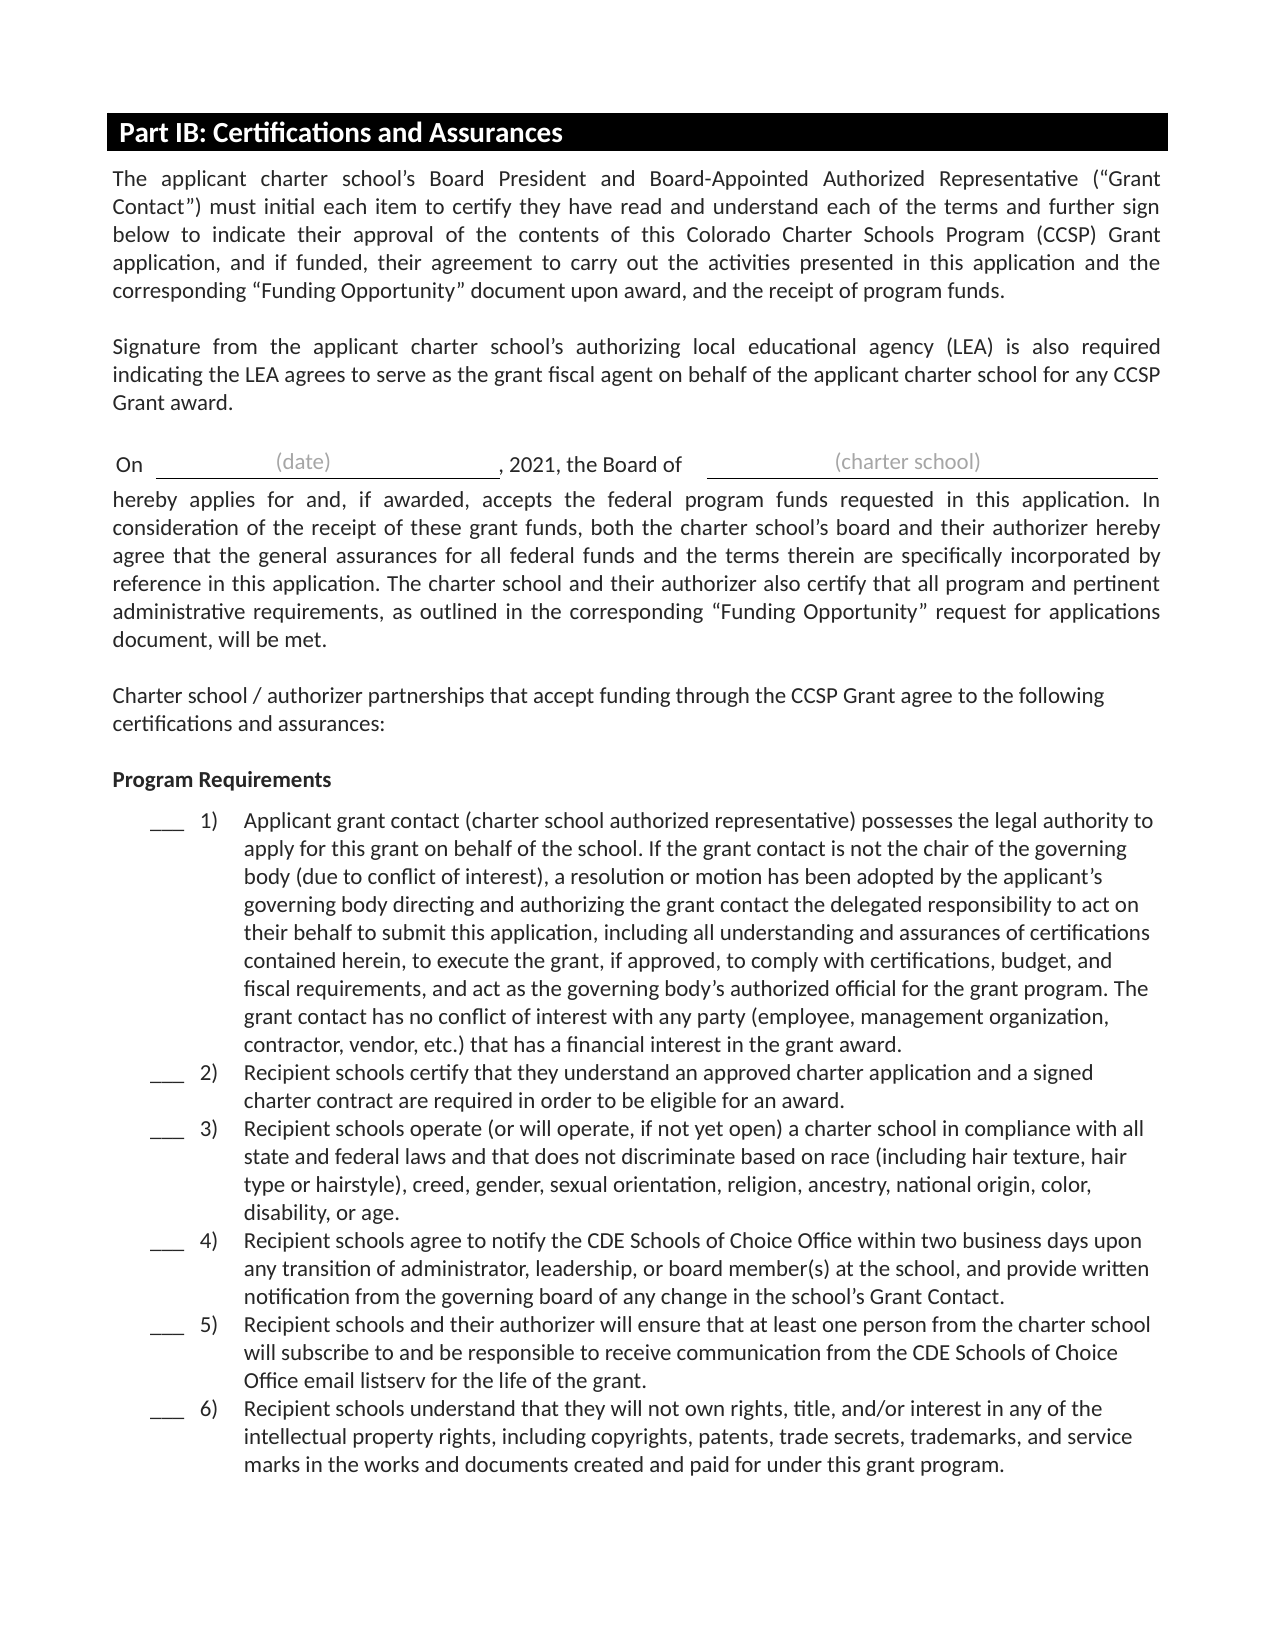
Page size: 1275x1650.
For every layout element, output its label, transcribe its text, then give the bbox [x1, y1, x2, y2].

text The applicant charter school’s Board President and Board-Appointed Authorized Representative (“Grant Contact”) must initial each item to certify they have read and understand each of the terms and further sign below to indicate their approval of the contents of this Colorado Charter Schools Program (CCSP) Grant application, and if funded, their agreement to carry out the activities presented in this application and the corresponding “Funding Opportunity” document upon award, and the receipt of program funds. [112, 164, 1162, 304]
text Program Requirements [112, 765, 1125, 793]
text Signature from the applicant charter school’s authorizing local educational agency (LEA) is also required indicating the LEA agrees to serve as the grant fiscal agent on behalf of the applicant charter school for any CCSP Grant award. [112, 332, 1162, 416]
table_header (charter school) [707, 444, 1158, 478]
text hereby applies for and, if awarded, accepts the federal program funds requested in this application. In consideration of the receipt of these grant funds, both the charter school’s board and their authorizer hereby agree that the general assurances for all federal funds and the terms therein are specifically incorporated by reference in this application. The charter school and their authorizer also certify that all program and pertinent administrative requirements, as outlined in the corresponding “Funding Opportunity” request for applications document, will be met. [112, 485, 1162, 653]
list Recipient schools operate (or will operate, if not yet open) a charter school in compliance with all state and federal laws and that does not discriminate based on race (including hair texture, hair type or hairstyle), creed, gender, sexual orientation, religion, ancestry, national origin, color, disability, or age. [150, 1114, 1162, 1226]
table_header (date) [156, 444, 500, 478]
list Recipient schools and their authorizer will ensure that at least one person from the charter school will subscribe to and be responsible to receive communication from the CDE Schools of Choice Office email listserv for the life of the grant. [150, 1310, 1162, 1394]
list Applicant grant contact (charter school authorized representative) possesses the legal authority to apply for this grant on behalf of the school. If the grant contact is not the chair of the governing body (due to conflict of interest), a resolution or motion has been adopted by the applicant’s governing body directing and authorizing the grant contact the delegated responsibility to act on their behalf to submit this application, including all understanding and assurances of certifications contained herein, to execute the grant, if approved, to comply with certifications, budget, and fiscal requirements, and act as the governing body’s authorized official for the grant program. The grant contact has no conflict of interest with any party (employee, management organization, contractor, vendor, etc.) that has a financial interest in the grant award. [150, 806, 1162, 1058]
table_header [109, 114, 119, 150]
table_header On [117, 444, 156, 478]
list Recipient schools certify that they understand an approved charter application and a signed charter contract are required in order to be eligible for an award. [150, 1058, 1162, 1114]
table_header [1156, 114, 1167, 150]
text Charter school / authorizer partnerships that accept funding through the CCSP Grant agree to the following certifications and assurances: [112, 681, 1162, 737]
table_header , 2021, the Board of [500, 444, 707, 478]
list Recipient schools agree to notify the CDE Schools of Choice Office within two business days upon any transition of administrator, leadership, or board member(s) at the school, and provide written notification from the governing board of any change in the school’s Grant Contact. [150, 1226, 1162, 1310]
list Recipient schools understand that they will not own rights, title, and/or interest in any of the intellectual property rights, including copyrights, patents, trade secrets, trademarks, and service marks in the works and documents created and paid for under this grant program. [150, 1394, 1162, 1478]
